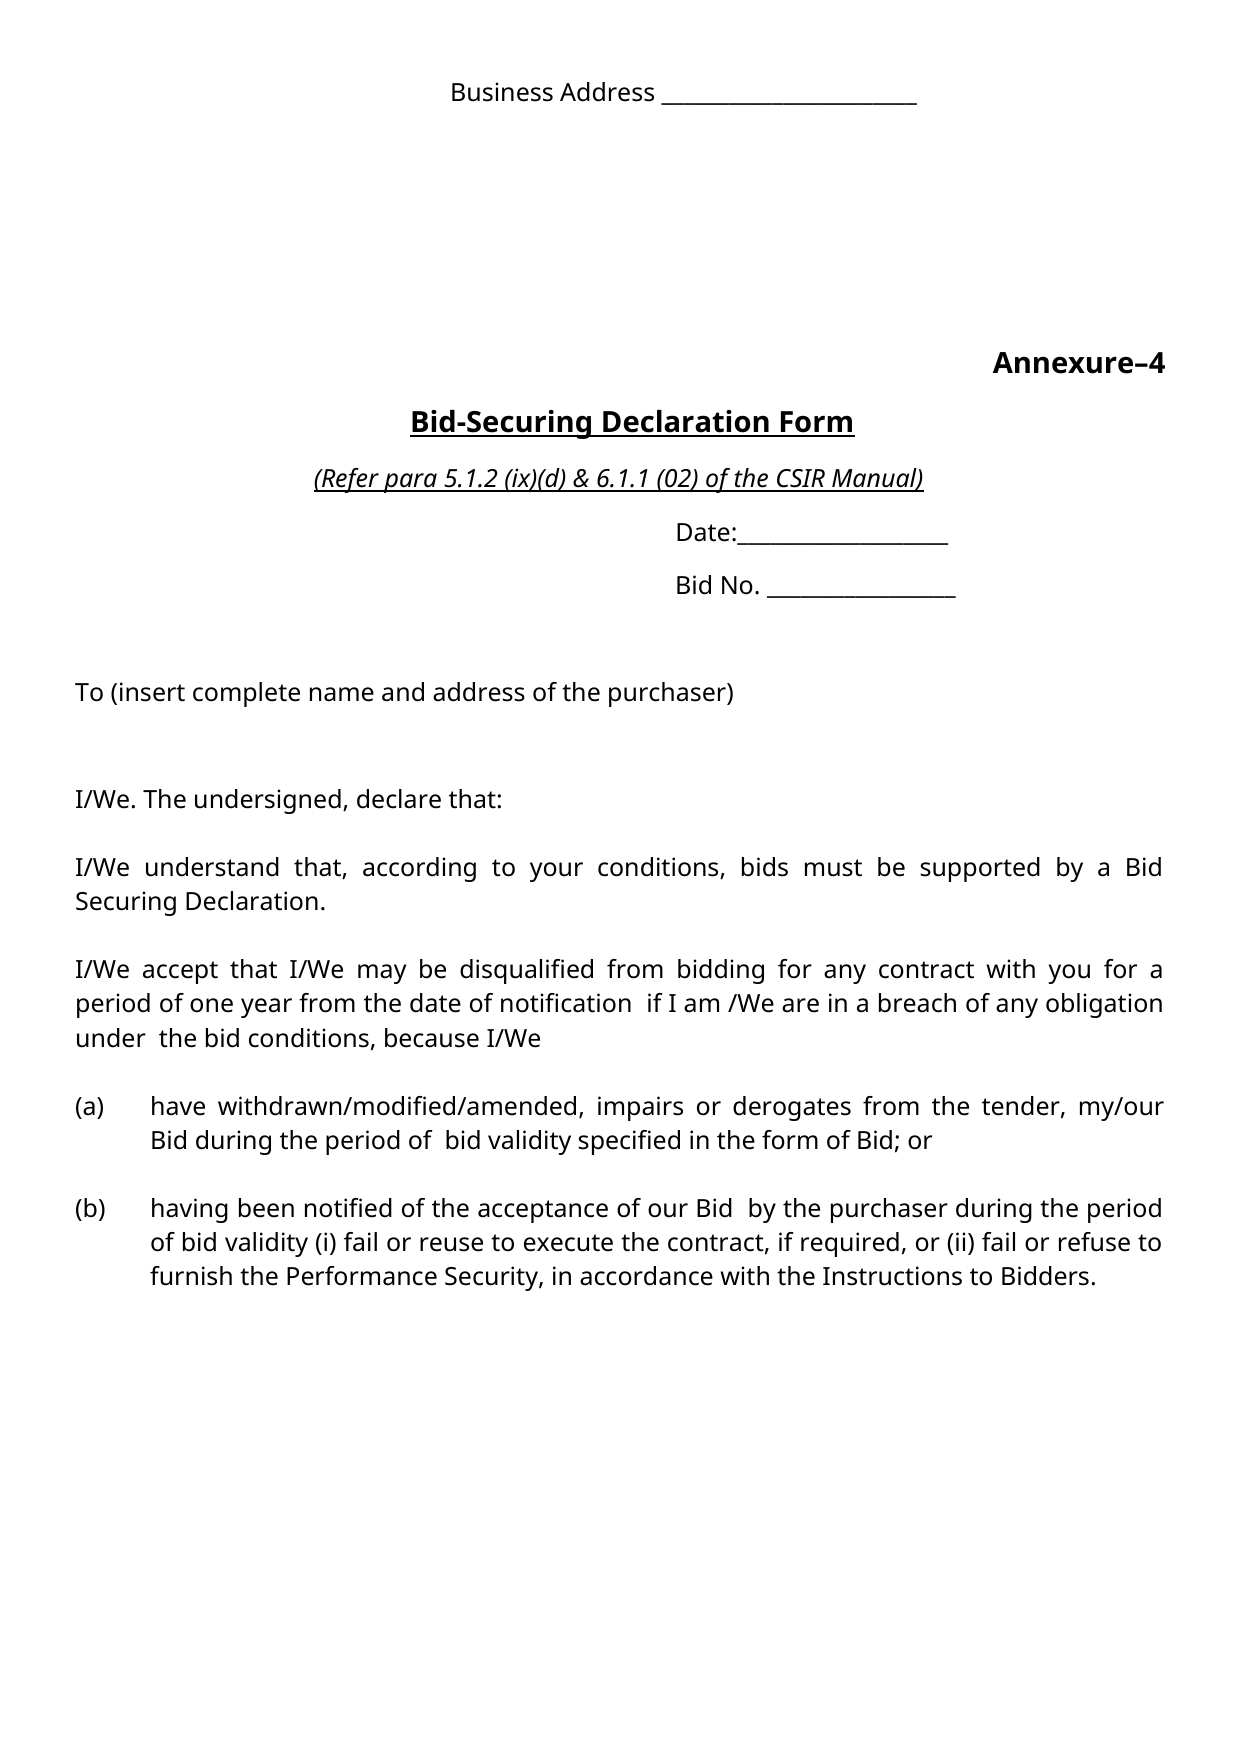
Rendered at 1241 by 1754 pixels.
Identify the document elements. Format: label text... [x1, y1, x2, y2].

text Bid-Securing Declaration Form [75, 402, 1189, 441]
text Annexure–4 [75, 342, 1165, 382]
text I/We understand that, according to your conditions, bids must be supported by a Bid Securing Declaration. [75, 850, 1165, 918]
text Date:___________________ [675, 514, 1165, 549]
text I/We. The undersigned, declare that: [75, 782, 1165, 816]
list have withdrawn/modified/amended, impairs or derogates from the tender, my/our Bid during the period of bid validity specified in the form of Bid; or [75, 1088, 1165, 1156]
text To (insert complete name and address of the purchaser) [75, 675, 1165, 709]
text Business Address _______________________ [75, 75, 1165, 109]
text (Refer para 5.1.2 (ix)(d) & 6.1.1 (02) of the CSIR Manual) [75, 461, 1165, 495]
list having been notified of the acceptance of our Bid by the purchaser during the period of bid validity (i) fail or reuse to execute the contract, if required, or (ii) fail or refuse to furnish the Performance Security, in accordance with the Instructions to Bidders. [75, 1191, 1165, 1293]
text Bid No. _________________ [600, 568, 1165, 602]
text I/We accept that I/We may be disqualified from bidding for any contract with you for a period of one year from the date of notification if I am /We are in a breach of any obligation under the bid conditions, because I/We [75, 952, 1165, 1054]
